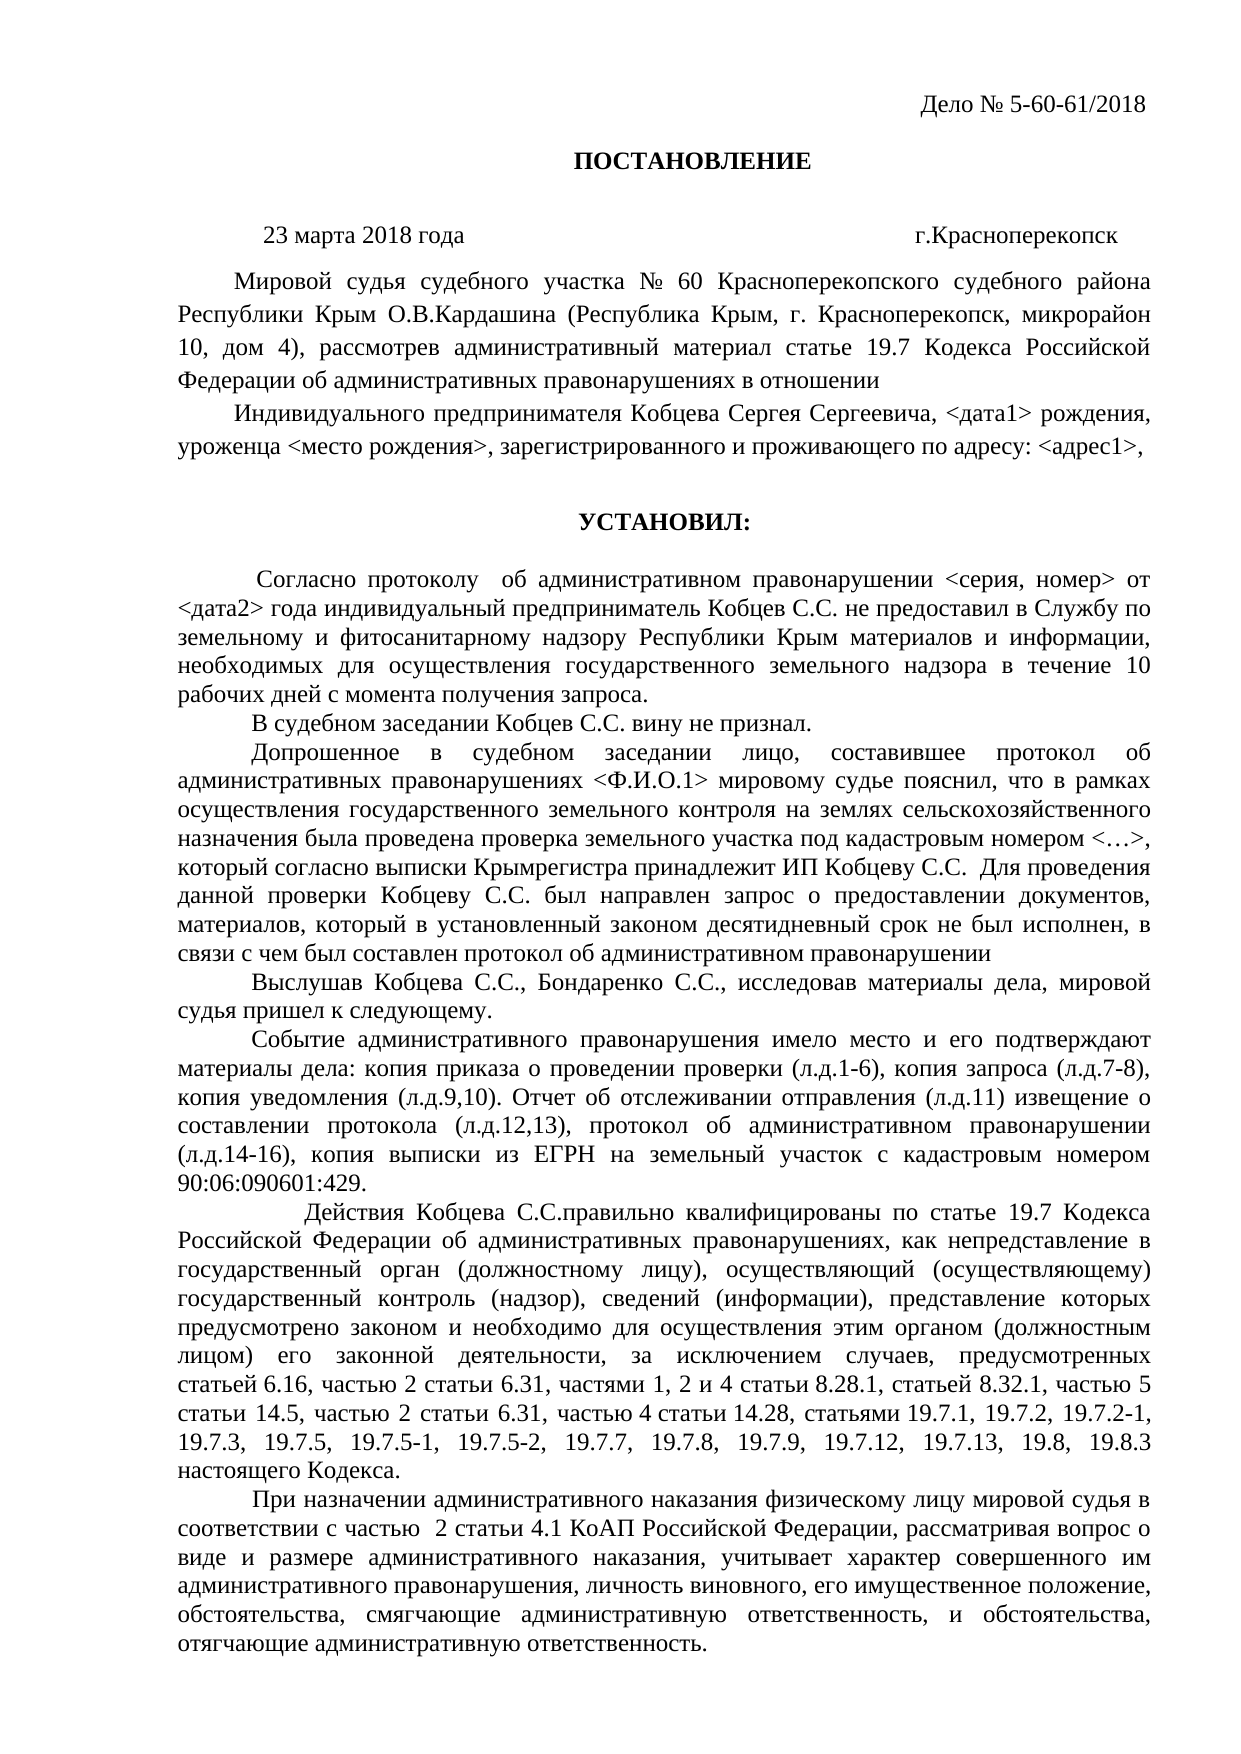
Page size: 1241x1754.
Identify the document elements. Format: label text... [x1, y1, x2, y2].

text УСТАНОВИЛ: [177, 507, 1152, 536]
text 23 марта 2018 года г.Красноперекопск [207, 220, 1152, 249]
text Выслушав Кобцева С.С., Бондаренко С.С., исследовав материалы дела, мировой судья пришел к следующему. [177, 967, 1152, 1024]
text В судебном заседании Кобцев С.С. вину не признал. [177, 708, 1152, 737]
text Событие административного правонарушения имело место и его подтверждают материалы дела: копия приказа о проведении проверки (л.д.1-6), копия запроса (л.д.7-8), копия уведомления (л.д.9,10). Отчет об отслеживании отправления (л.д.11) извещение о составлении протокола (л.д.12,13), протокол об административном правонарушении (л.д.14-16), копия выписки из ЕГРН на земельный участок с кадастровым номером 90:06:090601:429. [177, 1024, 1152, 1197]
title Дело № 5-60-61/2018 [177, 89, 1152, 117]
text Индивидуального предпринимателя Кобцева Сергея Сергеевича, <дата1> рождения, уроженца <место рождения>, зарегистрированного и проживающего по адресу: <адрес1>, [177, 398, 1152, 460]
text При назначении административного наказания физическому лицу мировой судья в соответствии с частью 2 статьи 4.1 КоАП Российской Федерации, рассматривая вопрос о виде и размере административного наказания, учитывает характер совершенного им административного правонарушения, личность виновного, его имущественное положение, обстоятельства, смягчающие административную ответственность, и обстоятельства, отягчающие административную ответственность. [177, 1484, 1152, 1657]
text Согласно протоколу об административном правонарушении <серия, номер> от <дата2> года индивидуальный предприниматель Кобцев С.С. не предоставил в Службу по земельному и фитосанитарному надзору Республики Крым материалов и информации, необходимых для осуществления государственного земельного надзора в течение 10 рабочих дней с момента получения запроса. [177, 564, 1152, 708]
title ПОСТАНОВЛЕНИЕ [177, 146, 1152, 175]
text Допрошенное в судебном заседании лицо, составившее протокол об административных правонарушениях <Ф.И.О.1> мировому судье пояснил, что в рамках осуществления государственного земельного контроля на землях сельскохозяйственного назначения была проведена проверка земельного участка под кадастровым номером <…>, который согласно выписки Крымрегистра принадлежит ИП Кобцеву С.С. Для проведения данной проверки Кобцеву С.С. был направлен запрос о предоставлении документов, материалов, который в установленный законом десятидневный срок не был исполнен, в связи с чем был составлен протокол об административном правонарушении [177, 737, 1152, 967]
text Действия Кобцева С.С.правильно квалифицированы по статье 19.7 Кодекса Российской Федерации об административных правонарушениях, как непредставление в государственный орган (должностному лицу), осуществляющий (осуществляющему) государственный контроль (надзор), сведений (информации), представление которых предусмотрено законом и необходимо для осуществления этим органом (должностным лицом) его законной деятельности, за исключением случаев, предусмотренных статьей 6.16, частью 2 статьи 6.31, частями 1, 2 и 4 статьи 8.28.1, статьей 8.32.1, частью 5 статьи 14.5, частью 2 статьи 6.31, частью 4 статьи 14.28, статьями 19.7.1, 19.7.2, 19.7.2-1, 19.7.3, 19.7.5, 19.7.5-1, 19.7.5-2, 19.7.7, 19.7.8, 19.7.9, 19.7.12, 19.7.13, 19.8, 19.8.3 настоящего Кодекса. [177, 1197, 1152, 1484]
text Мировой судья судебного участка № 60 Красноперекопского судебного района Республики Крым О.В.Кардашина (Республика Крым, г. Красноперекопск, микрорайон 10, дом 4), рассмотрев административный материал статье 19.7 Кодекса Российской Федерации об административных правонарушениях в отношении [177, 266, 1152, 394]
